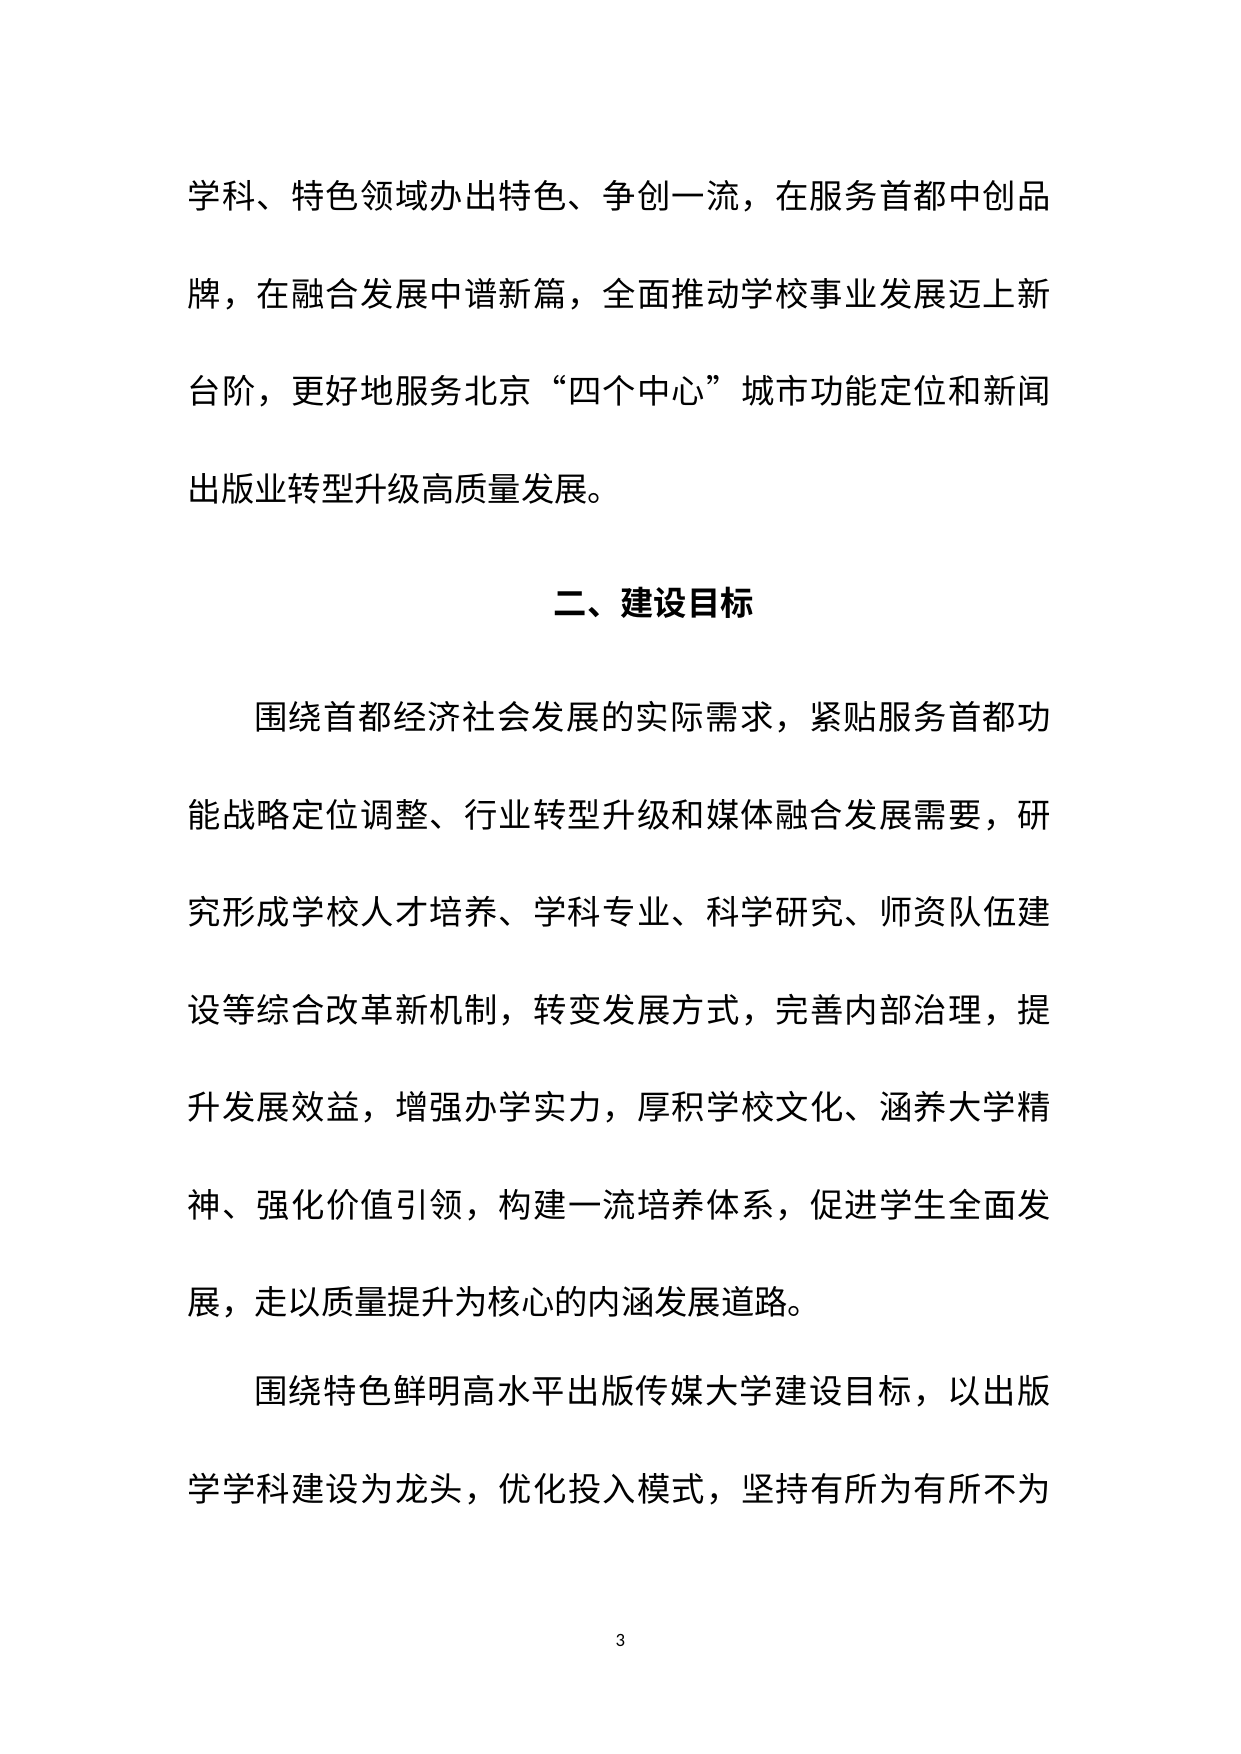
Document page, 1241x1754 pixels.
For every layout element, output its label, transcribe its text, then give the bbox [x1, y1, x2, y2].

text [187, 162, 1053, 519]
text 围绕首都经济社会发展的实际需求，紧贴服务首都功能战略定位调整、行业转型升级和媒体融合发展需要，研究形成学校人才培养、学科专业、科学研究、师资队伍建设等综合改革新机制，转变发展方式，完善内部治理，提升发展效益，增强办学实力，厚积学校文化、涵养大学精神、强化价值引领，构建一流培养体系，促进学生全面发展，走以质量提升为核心的内涵发展道路。 [187, 683, 1053, 1333]
text 二、建设目标 [187, 568, 1053, 633]
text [187, 1357, 1053, 1519]
